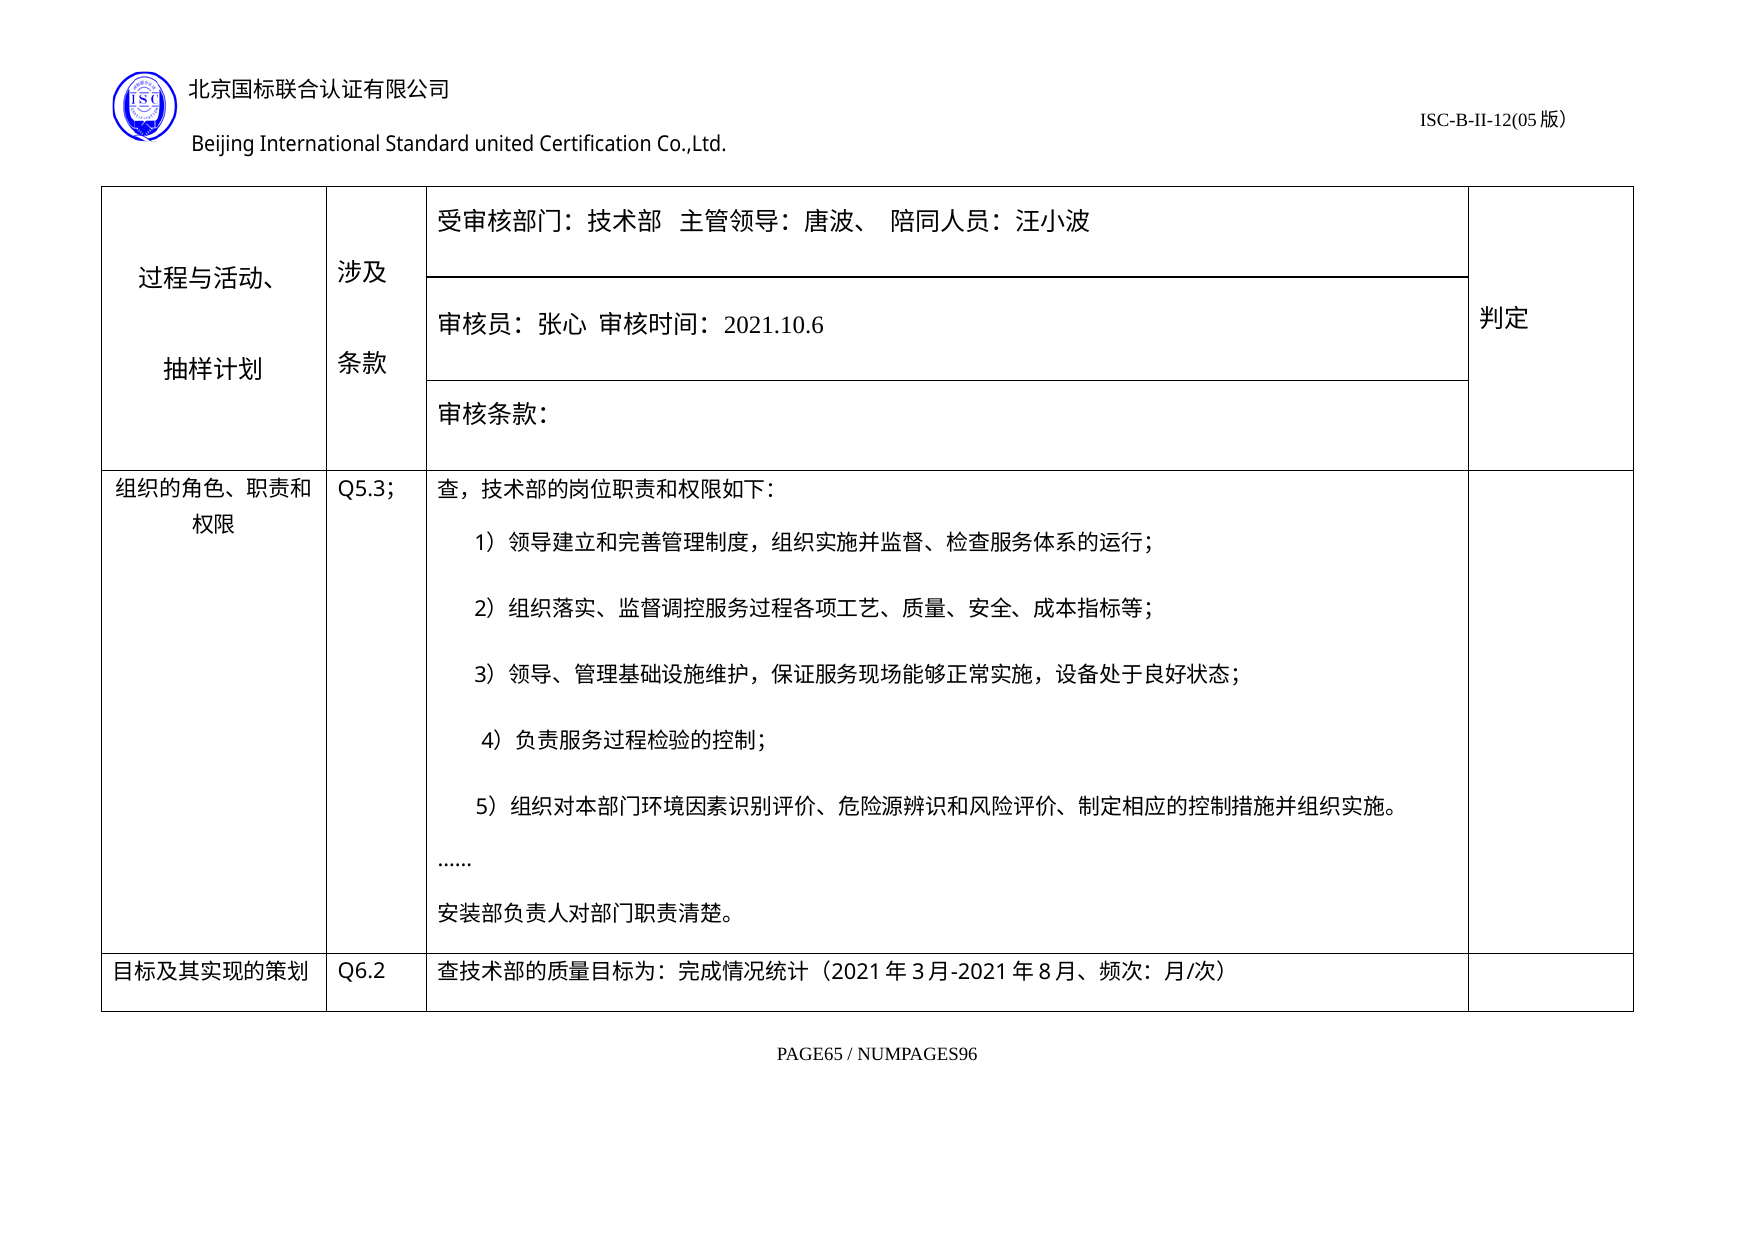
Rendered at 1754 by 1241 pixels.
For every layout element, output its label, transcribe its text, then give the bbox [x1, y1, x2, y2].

table_header 涉及 条款 [327, 187, 426, 470]
table_cell 审核条款： [427, 381, 1468, 470]
table_cell [1469, 471, 1633, 952]
table_cell 组织的角色、职责和权限 [102, 471, 326, 952]
table_header 判定 [1469, 187, 1633, 470]
table_cell [1469, 954, 1633, 1011]
table_cell Q5.3； [327, 471, 426, 952]
picture [112, 71, 180, 140]
table_header 受审核部门：技术部 主管领导：唐波、 陪同人员：汪小波 [427, 187, 1468, 276]
table_header 过程与活动、 抽样计划 [102, 187, 326, 470]
table_cell 目标及其实现的策划 [102, 954, 326, 1011]
table_cell Q6.2 [327, 954, 426, 1011]
table_cell 审核员：张心 审核时间：2021.10.6 [427, 278, 1468, 379]
table_cell 查，技术部的岗位职责和权限如下： 1）领导建立和完善管理制度，组织实施并监督、检查服务体系的运行； 2）组织落实、监督调控服务过程各项工艺、质量、安全、成本指标等； 3）领导、管理基础设施维护，保证服务现场能够正常实施，设备处于良好状态； 4）负责服务过程检验的控制； 5）组织对本部门环境因素识别评价、危险源辨识和风险评价、制定相应的控制措施并组织实施。 …… 安装部负责人对部门职责清楚。 [427, 471, 1468, 952]
